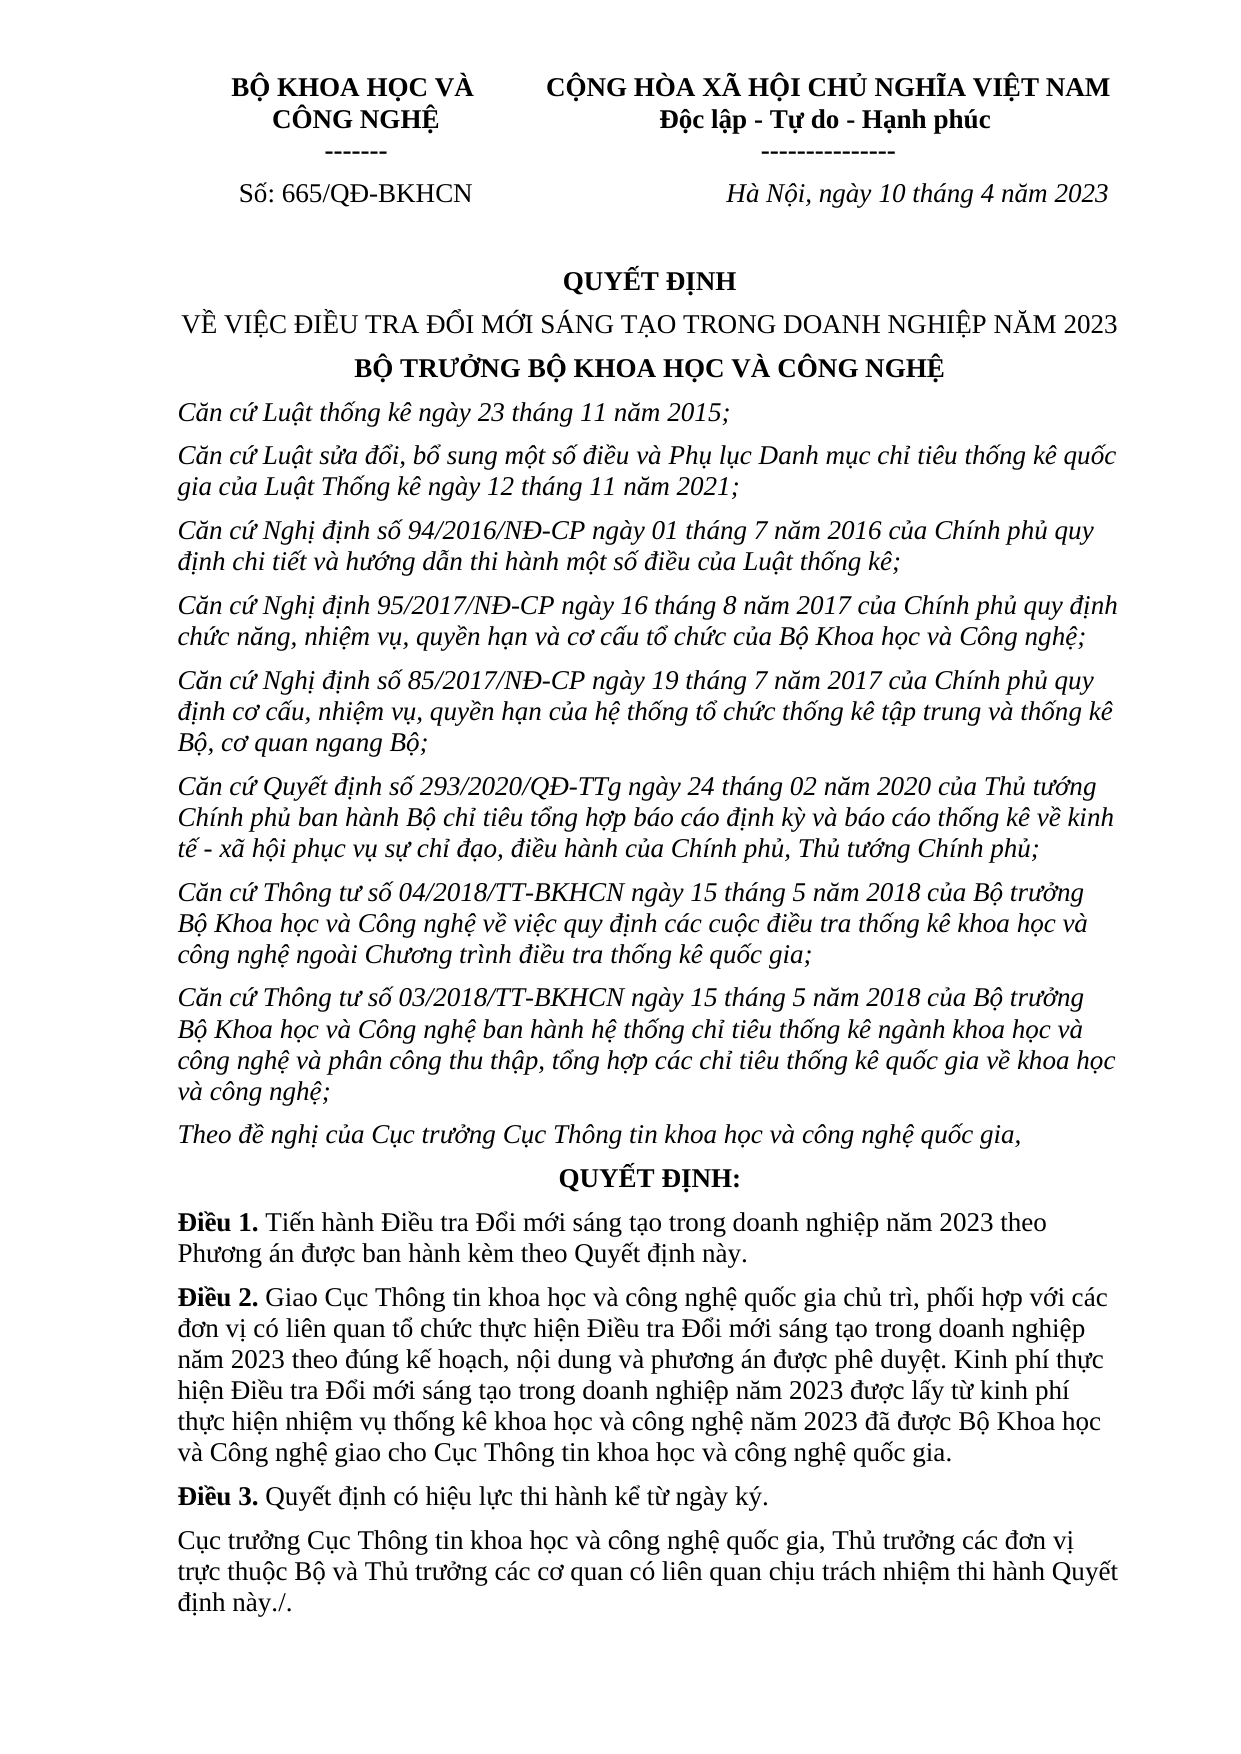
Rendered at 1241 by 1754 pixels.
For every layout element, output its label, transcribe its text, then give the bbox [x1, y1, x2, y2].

text Căn cứ Luật thống kê ngày 23 tháng 11 năm 2015; [177, 396, 1122, 427]
subtitle QUYẾT ĐỊNH: [177, 1162, 1122, 1193]
text Căn cứ Quyết định số 293/2020/QĐ-TTg ngày 24 tháng 02 năm 2020 của Thủ tướng Chính phủ ban hành Bộ chỉ tiêu tổng hợp báo cáo định kỳ và báo cáo thống kê về kinh tế - xã hội phục vụ sự chỉ đạo, điều hành của Chính phủ, Thủ tướng Chính phủ; [177, 770, 1122, 863]
text Theo đề nghị của Cục trưởng Cục Thông tin khoa học và công nghệ quốc gia, [177, 1119, 1122, 1150]
text Căn cứ Nghị định số 85/2017/NĐ-CP ngày 19 tháng 7 năm 2017 của Chính phủ quy định cơ cấu, nhiệm vụ, quyền hạn của hệ thống tổ chức thống kê tập trung và thống kê Bộ, cơ quan ngang Bộ; [177, 664, 1122, 757]
table_cell Hà Nội, ngày 10 tháng 4 năm 2023 [534, 165, 1122, 209]
text Căn cứ Luật sửa đổi, bổ sung một số điều và Phụ lục Danh mục chỉ tiêu thống kê quốc gia của Luật Thống kê ngày 12 tháng 11 năm 2021; [177, 439, 1122, 502]
text Cục trưởng Cục Thông tin khoa học và công nghệ quốc gia, Thủ trưởng các đơn vị trực thuộc Bộ và Thủ trưởng các cơ quan có liên quan chịu trách nhiệm thi hành Quyết định này./. [177, 1524, 1122, 1617]
text Điều 3. Quyết định có hiệu lực thi hành kể từ ngày ký. [177, 1480, 1122, 1511]
table_header BỘ KHOA HỌC VÀ CÔNG NGHỆ ------- [177, 59, 534, 165]
table_header CỘNG HÒA XÃ HỘI CHỦ NGHĨA VIỆT NAM Độc lập - Tự do - Hạnh phúc --------------- [534, 59, 1122, 165]
text Điều 2. Giao Cục Thông tin khoa học và công nghệ quốc gia chủ trì, phối hợp với các đơn vị có liên quan tổ chức thực hiện Điều tra Đổi mới sáng tạo trong doanh nghiệp năm 2023 theo đúng kế hoạch, nội dung và phương án được phê duyệt. Kinh phí thực hiện Điều tra Đổi mới sáng tạo trong doanh nghiệp năm 2023 được lấy từ kinh phí thực hiện nhiệm vụ thống kê khoa học và công nghệ năm 2023 đã được Bộ Khoa học và Công nghệ giao cho Cục Thông tin khoa học và công nghệ quốc gia. [177, 1281, 1122, 1468]
text Căn cứ Thông tư số 03/2018/TT-BKHCN ngày 15 tháng 5 năm 2018 của Bộ trưởng Bộ Khoa học và Công nghệ ban hành hệ thống chỉ tiêu thống kê ngành khoa học và công nghệ và phân công thu thập, tổng hợp các chỉ tiêu thống kê quốc gia về khoa học và công nghệ; [177, 982, 1122, 1106]
subtitle BỘ TRƯỞNG BỘ KHOA HỌC VÀ CÔNG NGHỆ [177, 352, 1122, 383]
text VỀ VIỆC ĐIỀU TRA ĐỔI MỚI SÁNG TẠO TRONG DOANH NGHIỆP NĂM 2023 [177, 308, 1122, 339]
text Căn cứ Nghị định số 94/2016/NĐ-CP ngày 01 tháng 7 năm 2016 của Chính phủ quy định chi tiết và hướng dẫn thi hành một số điều của Luật thống kê; [177, 514, 1122, 576]
subtitle QUYẾT ĐỊNH [177, 265, 1122, 296]
text Căn cứ Thông tư số 04/2018/TT-BKHCN ngày 15 tháng 5 năm 2018 của Bộ trưởng Bộ Khoa học và Công nghệ về việc quy định các cuộc điều tra thống kê khoa học và công nghệ ngoài Chương trình điều tra thống kê quốc gia; [177, 876, 1122, 969]
text Căn cứ Nghị định 95/2017/NĐ-CP ngày 16 tháng 8 năm 2017 của Chính phủ quy định chức năng, nhiệm vụ, quyền hạn và cơ cấu tổ chức của Bộ Khoa học và Công nghệ; [177, 589, 1122, 651]
table_cell Số: 665/QĐ-BKHCN [177, 165, 534, 209]
text Điều 1. Tiến hành Điều tra Đổi mới sáng tạo trong doanh nghiệp năm 2023 theo Phương án được ban hành kèm theo Quyết định này. [177, 1206, 1122, 1268]
